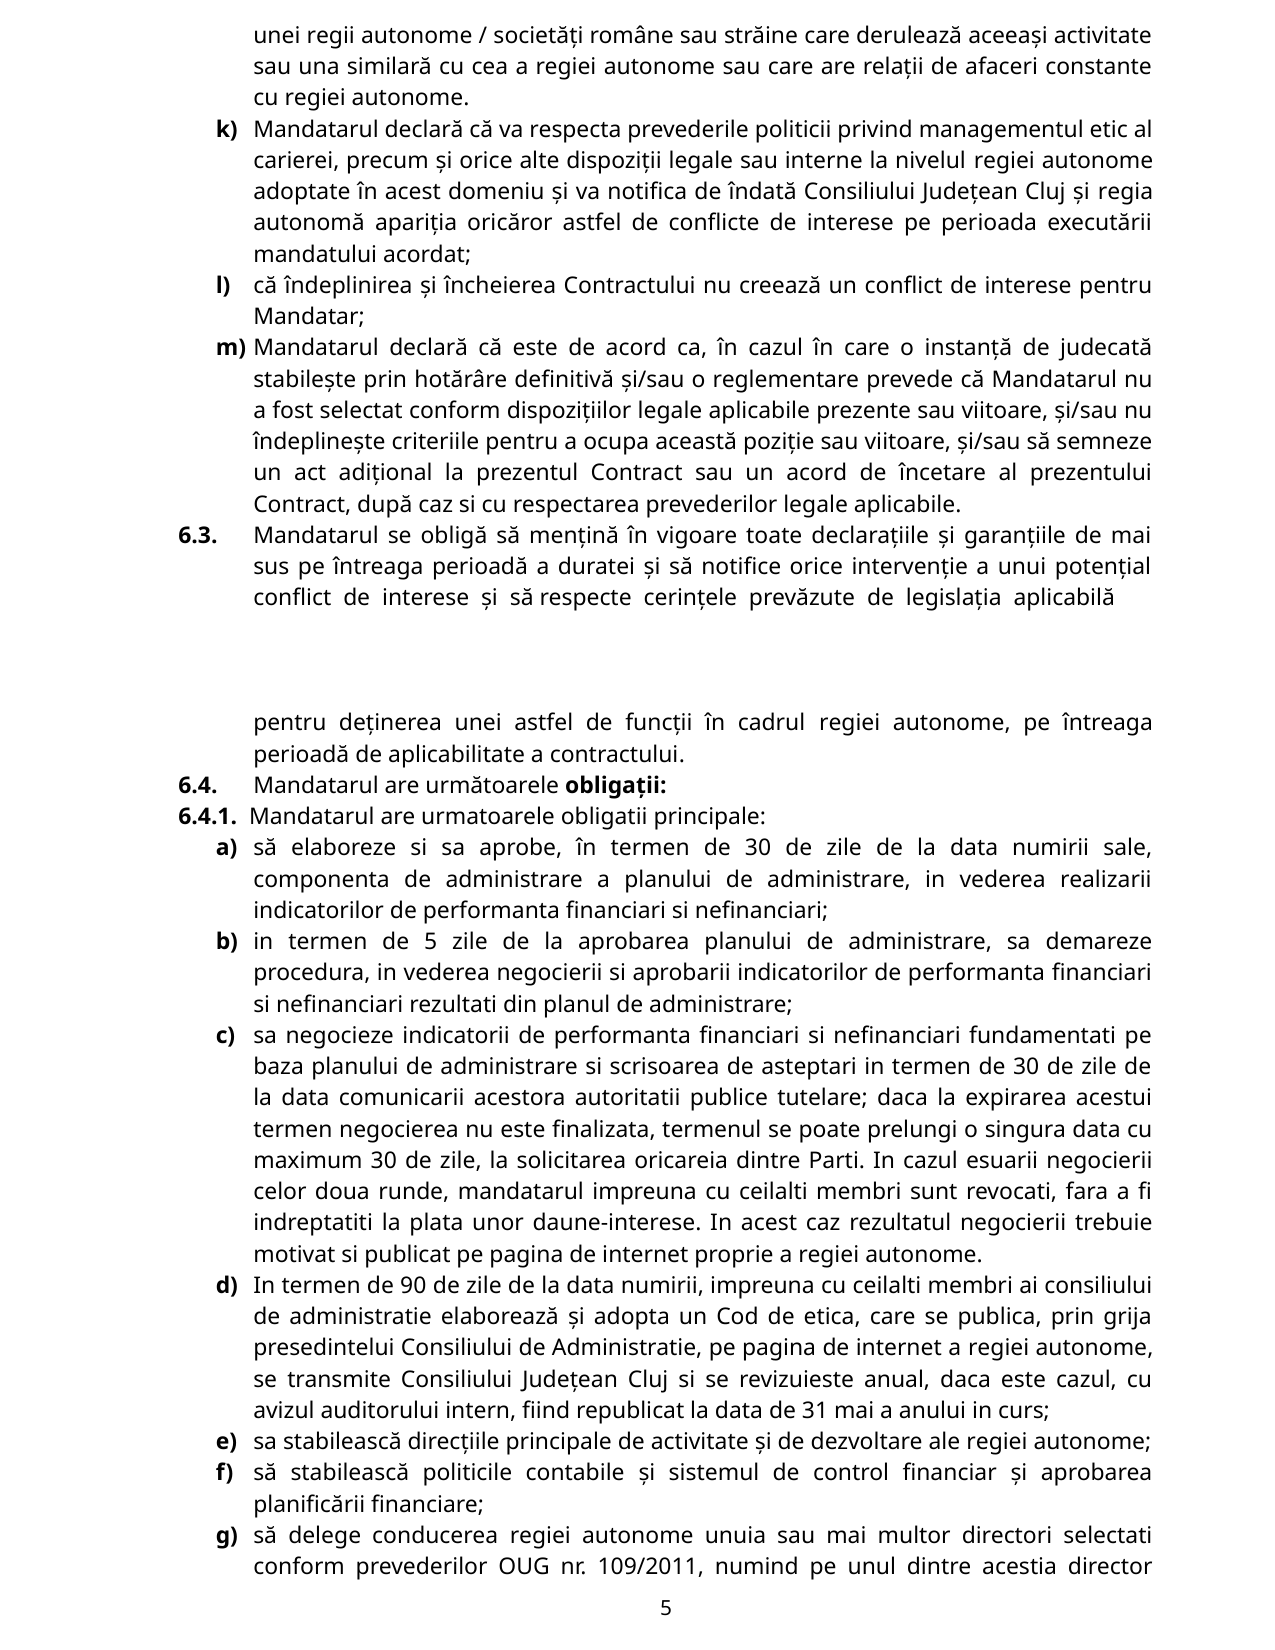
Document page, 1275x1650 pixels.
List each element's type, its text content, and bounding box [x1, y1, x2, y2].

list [216, 19, 1153, 112]
list in termen de 5 zile de la aprobarea planului de administrare, sa demareze procedura, in vederea negocierii si aprobarii indicatorilor de performanta financiari si nefinanciari rezultati din planul de administrare; [216, 925, 1153, 1019]
list Mandatarul se obligă să mențină în vigoare toate declarațiile și garanțiile de mai sus pe întreaga perioadă a duratei și să notifice orice intervenție a unui potențial conflict de interese și să respecte cerințele prevăzute de legislația aplicabilă [178, 519, 1153, 612]
list Mandatarul declară că este de acord ca, în cazul în care o instanță de judecată stabilește prin hotărâre definitivă și/sau o reglementare prevede că Mandatarul nu a fost selectat conform dispozițiilor legale aplicabile prezente sau viitoare, și/sau nu îndeplinește criteriile pentru a ocupa această poziție sau viitoare, și/sau să semneze un act adițional la prezentul Contract sau un acord de încetare al prezentului Contract, după caz si cu respectarea prevederilor legale aplicabile. [216, 331, 1153, 519]
list că îndeplinirea și încheierea Contractului nu creează un conflict de interese pentru Mandatar; [216, 269, 1153, 331]
list pentru deținerea unei astfel de funcții în cadrul regiei autonome, pe întreaga perioadă de aplicabilitate a contractului. [253, 706, 1153, 769]
list Mandatarul are următoarele obligații: [178, 769, 1153, 800]
list să stabilească politicile contabile şi sistemul de control financiar şi aprobarea planificării financiare; [216, 1456, 1153, 1519]
list Mandatarul declară că va respecta prevederile politicii privind managementul etic al carierei, precum și orice alte dispoziții legale sau interne la nivelul regiei autonome adoptate în acest domeniu și va notifica de îndată Consiliului Județean Cluj și regia autonomă apariția oricăror astfel de conflicte de interese pe perioada executării mandatului acordat; [216, 112, 1153, 269]
text 6.4.1. Mandatarul are urmatoarele obligatii principale: [178, 800, 1153, 831]
list să elaboreze si sa aprobe, în termen de 30 de zile de la data numirii sale, componenta de administrare a planului de administrare, in vederea realizarii indicatorilor de performanta financiari si nefinanciari; [216, 831, 1153, 925]
list sa stabilească direcţiile principale de activitate şi de dezvoltare ale regiei autonome; [216, 1425, 1153, 1456]
list sa negocieze indicatorii de performanta financiari si nefinanciari fundamentati pe baza planului de administrare si scrisoarea de asteptari in termen de 30 de zile de la data comunicarii acestora autoritatii publice tutelare; daca la expirarea acestui termen negocierea nu este finalizata, termenul se poate prelungi o singura data cu maximum 30 de zile, la solicitarea oricareia dintre Parti. In cazul esuarii negocierii celor doua runde, mandatarul impreuna cu ceilalti membri sunt revocati, fara a fi indreptatiti la plata unor daune-interese. In acest caz rezultatul negocierii trebuie motivat si publicat pe pagina de internet proprie a regiei autonome. [216, 1019, 1153, 1269]
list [216, 1519, 1153, 1581]
list In termen de 90 de zile de la data numirii, impreuna cu ceilalti membri ai consiliului de administratie elaborează și adopta un Cod de etica, care se publica, prin grija presedintelui Consiliului de Administratie, pe pagina de internet a regiei autonome, se transmite Consiliului Județean Cluj si se revizuieste anual, daca este cazul, cu avizul auditorului intern, fiind republicat la data de 31 mai a anului in curs; [216, 1269, 1153, 1425]
